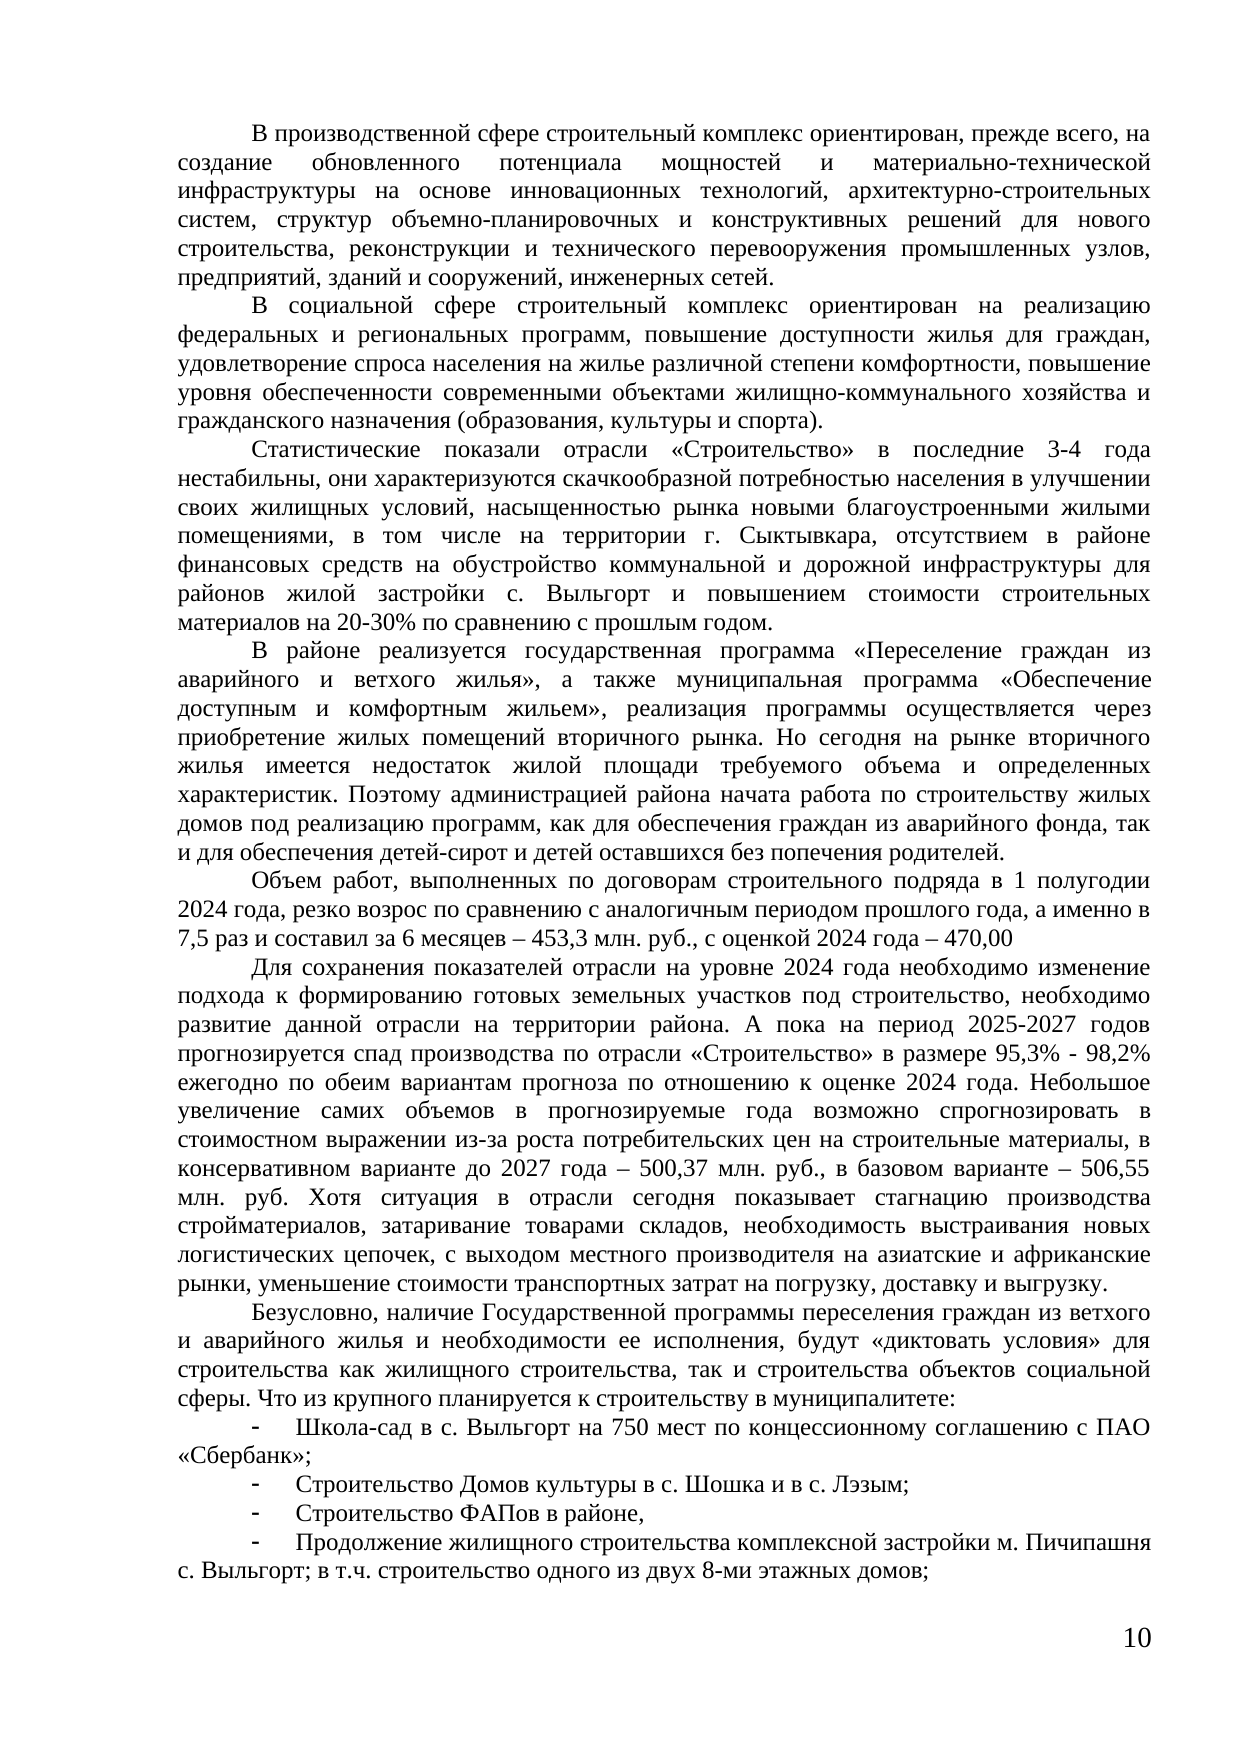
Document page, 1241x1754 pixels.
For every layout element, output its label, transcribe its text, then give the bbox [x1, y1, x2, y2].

text В производственной сфере строительный комплекс ориентирован, прежде всего, на создание обновленного потенциала мощностей и материально-технической инфраструктуры на основе инновационных технологий, архитектурно-строительных систем, структур объемно-планировочных и конструктивных решений для нового строительства, реконструкции и технического перевооружения промышленных узлов, предприятий, зданий и сооружений, инженерных сетей. [177, 118, 1152, 291]
text В районе реализуется государственная программа «Переселение граждан из аварийного и ветхого жилья», а также муниципальная программа «Обеспечение доступным и комфортным жильем», реализация программы осуществляется через приобретение жилых помещений вторичного рынка. Но сегодня на рынке вторичного жилья имеется недостаток жилой площади требуемого объема и определенных характеристик. Поэтому администрацией района начата работа по строительству жилых домов под реализацию программ, как для обеспечения граждан из аварийного фонда, так и для обеспечения детей-сирот и детей оставшихся без попечения родителей. [177, 636, 1152, 866]
text Для сохранения показателей отрасли на уровне 2024 года необходимо изменение подхода к формированию готовых земельных участков под строительство, необходимо развитие данной отрасли на территории района. А пока на период 2025-2027 годов прогнозируется спад производства по отрасли «Строительство» в размере 95,3% - 98,2% ежегодно по обеим вариантам прогноза по отношению к оценке 2024 года. Небольшое увеличение самих объемов в прогнозируемые года возможно спрогнозировать в стоимостном выражении из-за роста потребительских цен на строительные материалы, в консервативном варианте до 2027 года – 500,37 млн. руб., в базовом варианте – 506,55 млн. руб. Хотя ситуация в отрасли сегодня показывает стагнацию производства стройматериалов, затаривание товарами складов, необходимость выстраивания новых логистических цепочек, с выходом местного производителя на азиатские и африканские рынки, уменьшение стоимости транспортных затрат на погрузку, доставку и выгрузку. [177, 952, 1152, 1297]
text Безусловно, наличие Государственной программы переселения граждан из ветхого и аварийного жилья и необходимости ее исполнения, будут «диктовать условия» для строительства как жилищного строительства, так и строительства объектов социальной сферы. Что из крупного планируется к строительству в муниципалитете: [177, 1297, 1152, 1412]
list Школа-сад в с. Выльгорт на 750 мест по концессионному соглашению с ПАО «Сбербанк»; [177, 1412, 1152, 1469]
text В социальной сфере строительный комплекс ориентирован на реализацию федеральных и региональных программ, повышение доступности жилья для граждан, удовлетворение спроса населения на жилье различной степени комфортности, повышение уровня обеспеченности современными объектами жилищно-коммунального хозяйства и гражданского назначения (образования, культуры и спорта). [177, 291, 1152, 434]
list Строительство ФАПов в районе, [177, 1498, 1152, 1527]
text Статистические показали отрасли «Строительство» в последние 3-4 года нестабильны, они характеризуются скачкообразной потребностью населения в улучшении своих жилищных условий, насыщенностью рынка новыми благоустроенными жилыми помещениями, в том числе на территории г. Сыктывкара, отсутствием в районе финансовых средств на обустройство коммунальной и дорожной инфраструктуры для районов жилой застройки с. Выльгорт и повышением стоимости строительных материалов на 20-30% по сравнению с прошлым годом. [177, 434, 1152, 636]
list Продолжение жилищного строительства комплексной застройки м. Пичипашня с. Выльгорт; в т.ч. строительство одного из двух 8-ми этажных домов; [177, 1527, 1152, 1584]
list Строительство Домов культуры в с. Шошка и в с. Лэзым; [177, 1469, 1152, 1498]
text Объем работ, выполненных по договорам строительного подряда в 1 полугодии 2024 года, резко возрос по сравнению с аналогичным периодом прошлого года, а именно в 7,5 раз и составил за 6 месяцев – 453,3 млн. руб., с оценкой 2024 года – 470,00 [177, 866, 1152, 952]
